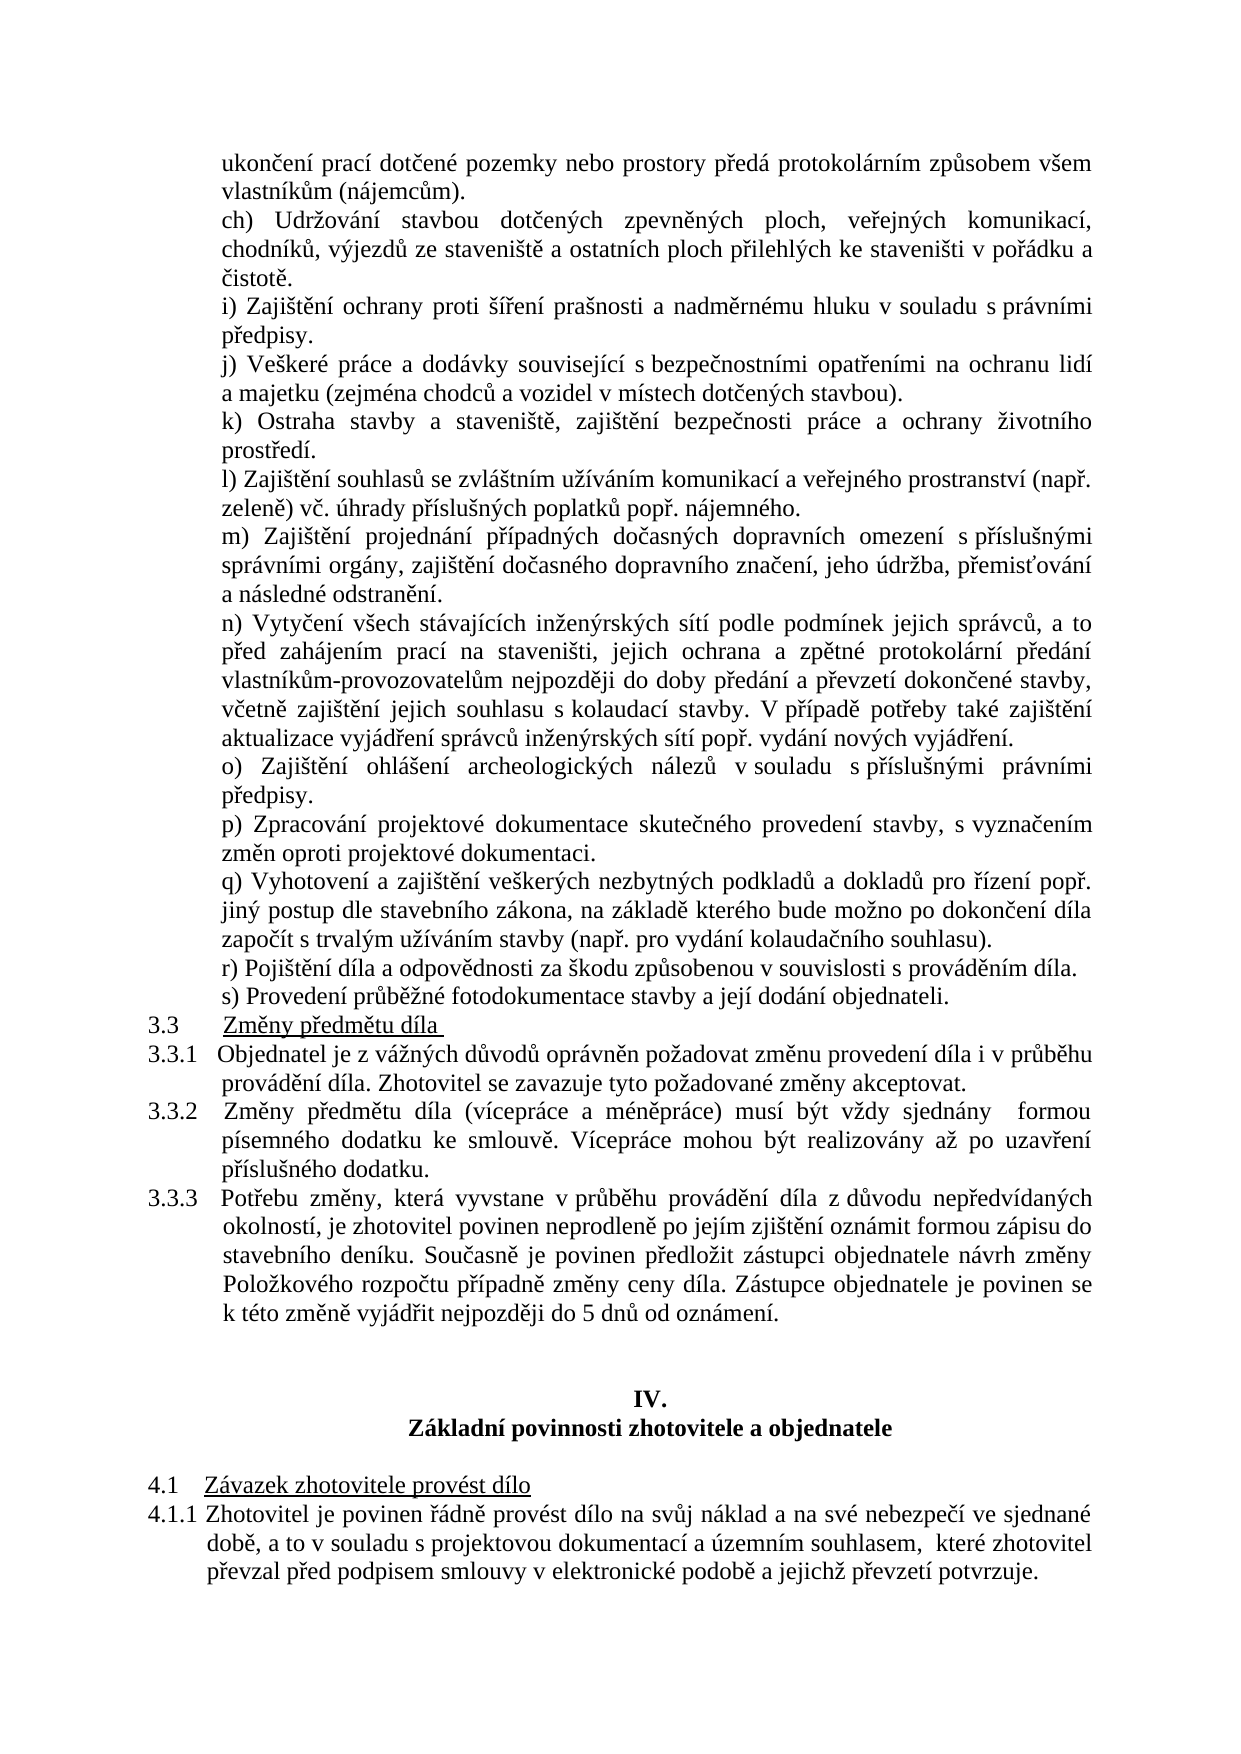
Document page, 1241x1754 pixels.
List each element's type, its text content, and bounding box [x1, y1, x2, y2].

text o) Zajištění ohlášení archeologických nálezů v souladu s příslušnými právními předpisy. [221, 751, 1093, 809]
text m) Zajištění projednání případných dočasných dopravních omezení s příslušnými správními orgány, zajištění dočasného dopravního značení, jeho údržba, přemisťování a následné odstranění. [221, 521, 1093, 608]
text 3.3 Změny předmětu díla [148, 1010, 1093, 1039]
text r) Pojištění díla a odpovědnosti za škodu způsobenou v souvislosti s prováděním díla. [221, 953, 1093, 981]
subtitle 4.1 Závazek zhotovitele provést dílo [148, 1470, 1093, 1499]
text 3.3.1 Objednatel je z vážných důvodů oprávněn požadovat změnu provedení díla i v průběhu provádění díla. Zhotovitel se zavazuje tyto požadované změny akceptovat. [148, 1039, 1093, 1096]
text l) Zajištění souhlasů se zvláštním užíváním komunikací a veřejného prostranství (např. zeleně) vč. úhrady příslušných poplatků popř. nájemného. [221, 464, 1093, 521]
text 4.1.1 Zhotovitel je povinen řádně provést dílo na svůj náklad a na své nebezpečí ve sjednané době, a to v souladu s projektovou dokumentací a územním souhlasem, které zhotovitel převzal před podpisem smlouvy v elektronické podobě a jejichž převzetí potvrzuje. [148, 1499, 1093, 1585]
text s) Provedení průběžné fotodokumentace stavby a její dodání objednateli. [221, 981, 1093, 1010]
text 3.3.2 Změny předmětu díla (vícepráce a méněpráce) musí být vždy sjednány formou písemného dodatku ke smlouvě. Vícepráce mohou být realizovány až po uzavření příslušného dodatku. [148, 1096, 1093, 1183]
subtitle IV. [208, 1384, 1093, 1413]
text p) Zpracování projektové dokumentace skutečného provedení stavby, s vyznačením změn oproti projektové dokumentaci. [221, 809, 1093, 866]
text ch) Udržování stavbou dotčených zpevněných ploch, veřejných komunikací, chodníků, výjezdů ze staveniště a ostatních ploch přilehlých ke staveništi v pořádku a čistotě. [221, 205, 1093, 291]
text i) Zajištění ochrany proti šíření prašnosti a nadměrnému hluku v souladu s právními předpisy. [221, 291, 1093, 349]
subtitle Základní povinnosti zhotovitele a objednatele [208, 1413, 1093, 1441]
text j) Veškeré práce a dodávky související s bezpečnostními opatřeními na ochranu lidí a majetku (zejména chodců a vozidel v místech dotčených stavbou). [221, 349, 1093, 406]
text k) Ostraha stavby a staveniště, zajištění bezpečnosti práce a ochrany životního prostředí. [221, 406, 1093, 464]
text 3.3.3 Potřebu změny, která vyvstane v průběhu provádění díla z důvodu nepředvídaných okolností, je zhotovitel povinen neprodleně po jejím zjištění oznámit formou zápisu do stavebního deníku. Současně je povinen předložit zástupci objednatele návrh změny Položkového rozpočtu případně změny ceny díla. Zástupce objednatele je povinen se k této změně vyjádřit nejpozději do 5 dnů od oznámení. [148, 1183, 1093, 1326]
text q) Vyhotovení a zajištění veškerých nezbytných podkladů a dokladů pro řízení popř. jiný postup dle stavebního zákona, na základě kterého bude možno po dokončení díla započít s trvalým užíváním stavby (např. pro vydání kolaudačního souhlasu). [221, 866, 1093, 953]
text n) Vytyčení všech stávajících inženýrských sítí podle podmínek jejich správců, a to před zahájením prací na staveništi, jejich ochrana a zpětné protokolární předání vlastníkům-provozovatelům nejpozději do doby předání a převzetí dokončené stavby, včetně zajištění jejich souhlasu s kolaudací stavby. V případě potřeby také zajištění aktualizace vyjádření správců inženýrských sítí popř. vydání nových vyjádření. [221, 608, 1093, 751]
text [221, 148, 1093, 205]
